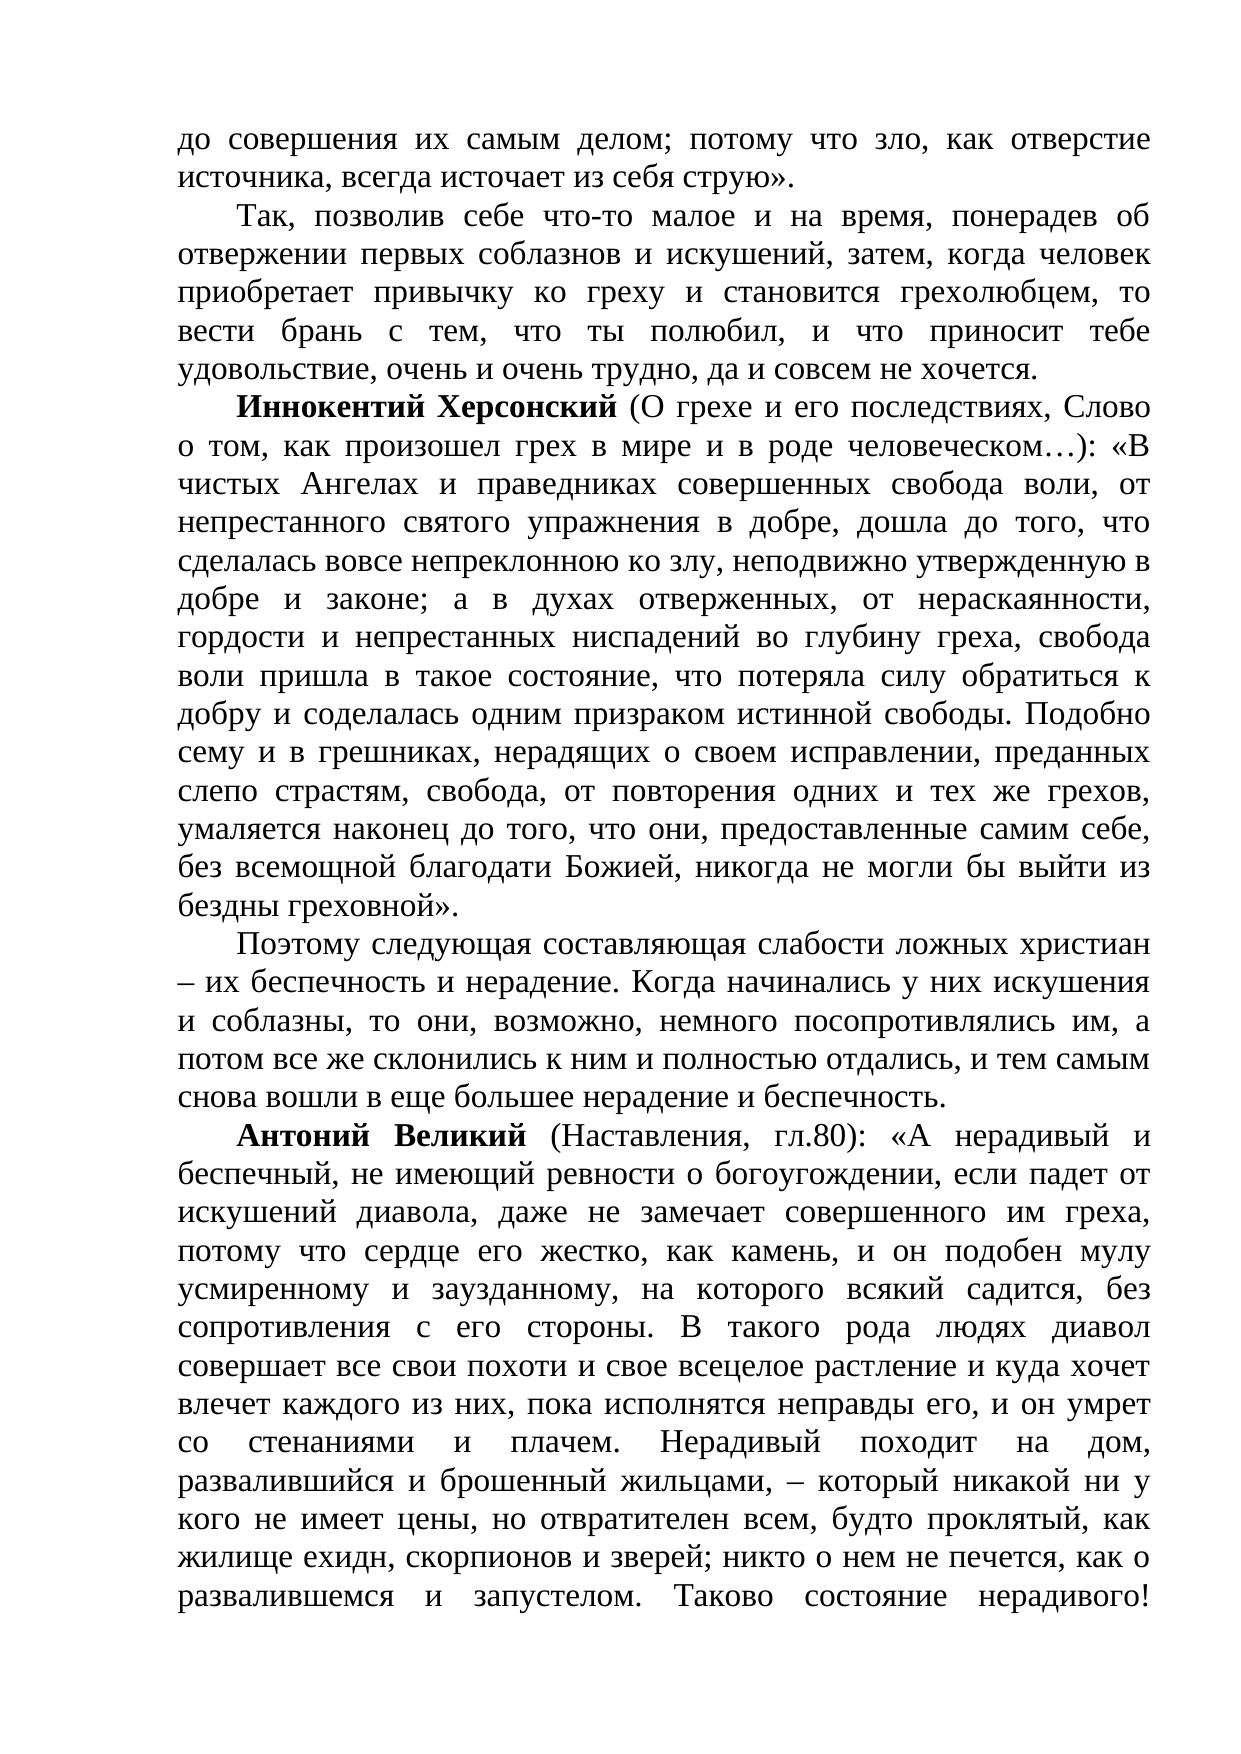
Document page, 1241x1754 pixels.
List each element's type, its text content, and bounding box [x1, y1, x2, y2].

text Иннокентий Херсонский (О грехе и его последствиях, Слово о том, как произошел грех в мире и в роде человеческом…): «В чистых Ангелах и праведниках совершенных свобода воли, от непрестанного святого упражнения в добре, дошла до того, что сделалась вовсе непреклонною ко злу, неподвижно утвержденную в добре и законе; а в духах отверженных, от нераскаянности, гордости и непрестанных ниспадений во глубину греха, свобода воли пришла в такое состояние, что потеряла силу обратиться к добру и соделалась одним призраком истинной свободы. Подобно сему и в грешниках, нерадящих о своем исправлении, преданных слепо страстям, свобода, от повторения одних и тех же грехов, умаляется наконец до того, что они, предоставленные самим себе, без всемощной благодати Божией, никогда не могли бы выйти из бездны греховной». [177, 386, 1152, 923]
text Поэтому следующая составляющая слабости ложных христиан – их беспечность и нерадение. Когда начинались у них искушения и соблазны, то они, возможно, немного посопротивлялись им, а потом все же склонились к ним и полностью отдались, и тем самым снова вошли в еще большее нерадение и беспечность. [177, 923, 1152, 1115]
text Так, позволив себе что-то малое и на время, понерадев об отвержении первых соблазнов и искушений, затем, когда человек приобретает привычку ко греху и становится грехолюбцем, то вести брань с тем, что ты полюбил, и что приносит тебе удовольствие, очень и очень трудно, да и совсем не хочется. [177, 195, 1152, 386]
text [177, 118, 1152, 195]
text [177, 1115, 1152, 1613]
